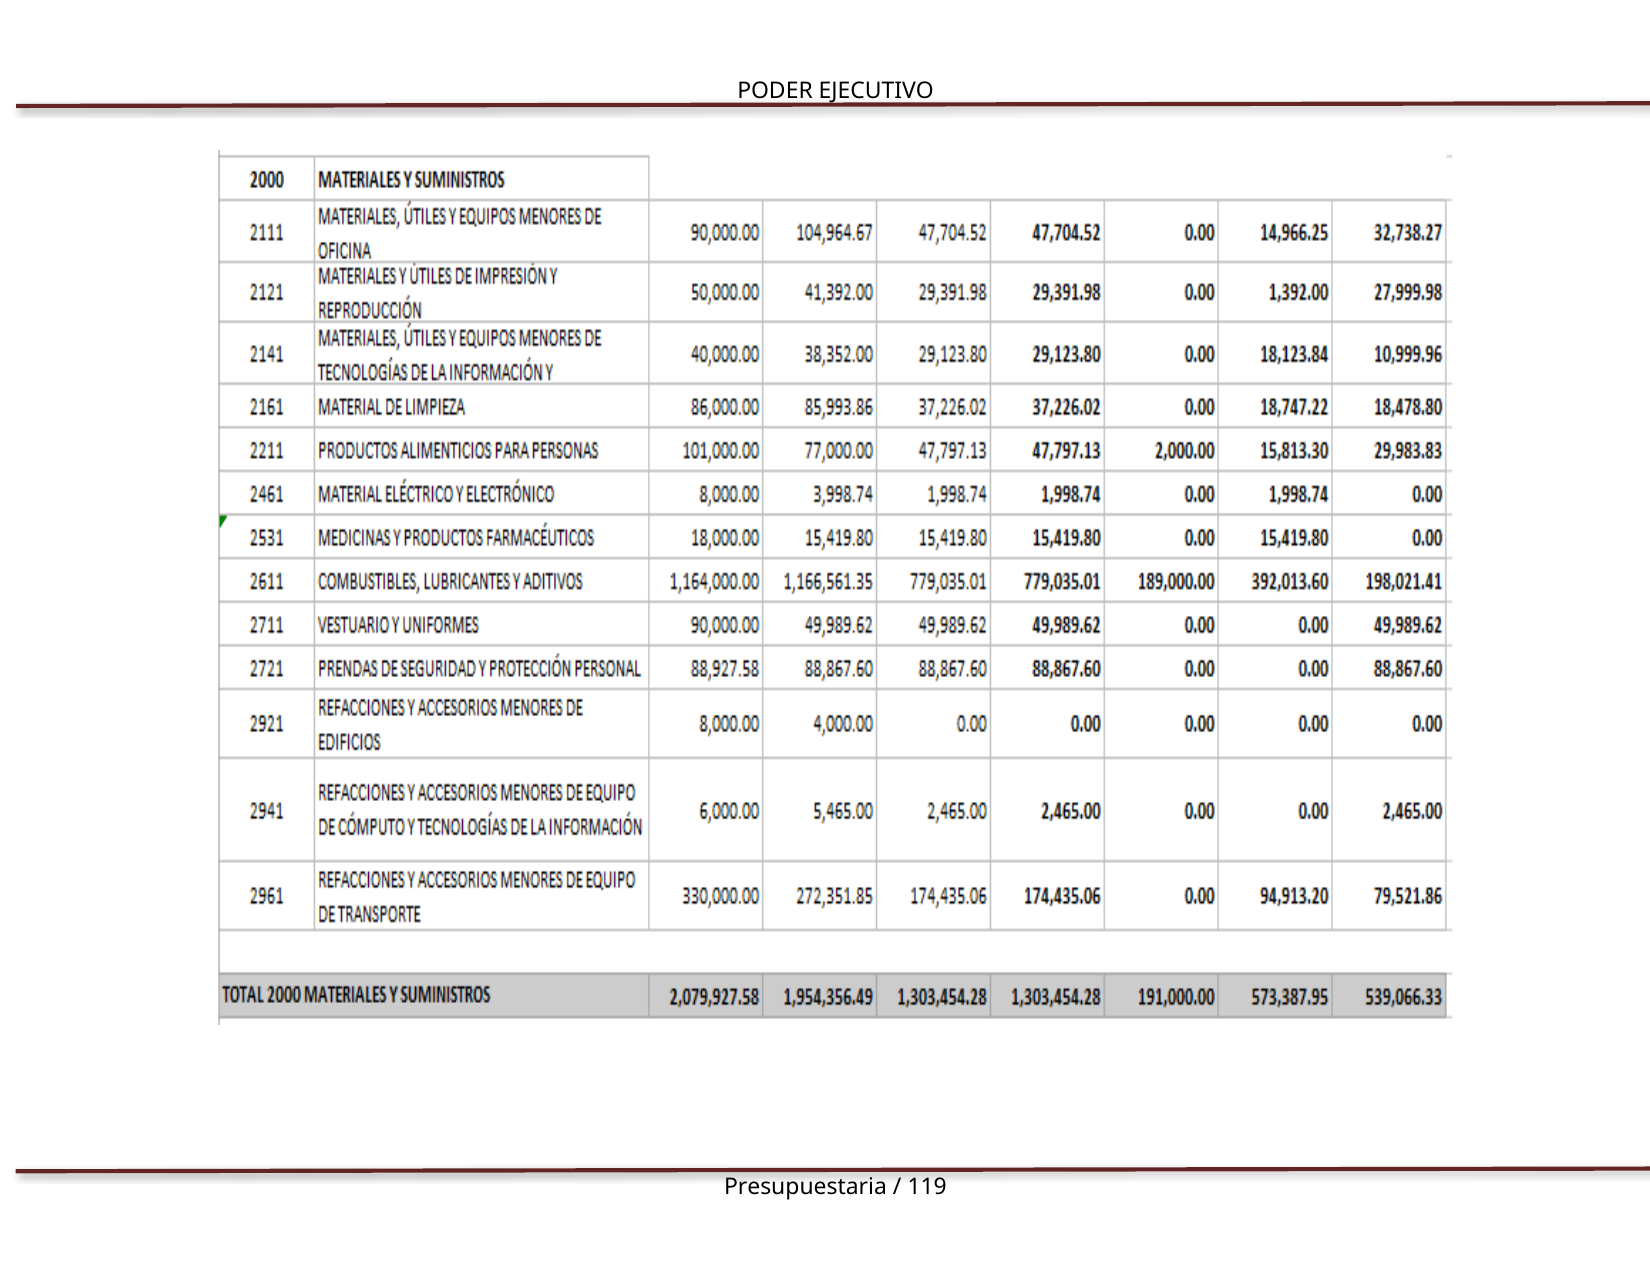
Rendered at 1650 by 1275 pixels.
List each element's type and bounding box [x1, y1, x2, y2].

picture [218, 150, 1453, 1025]
